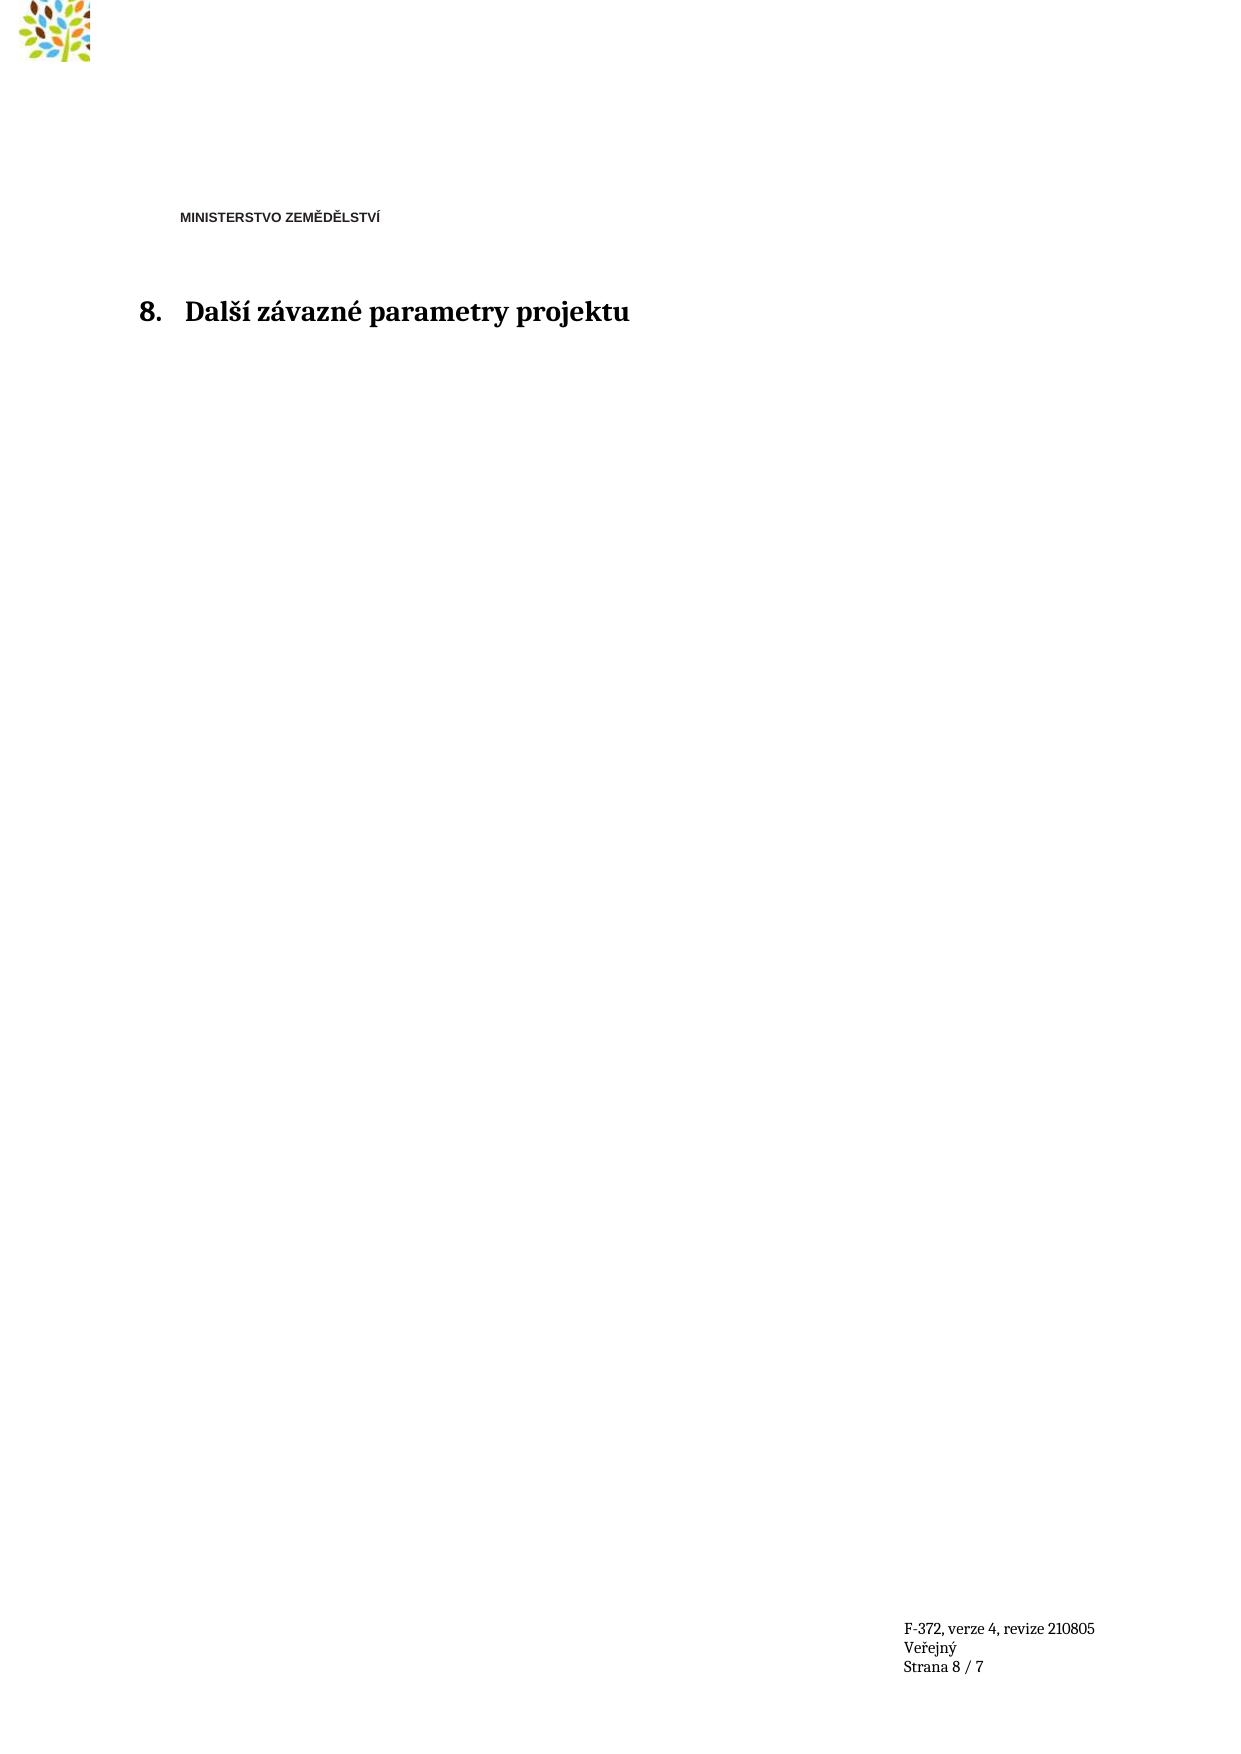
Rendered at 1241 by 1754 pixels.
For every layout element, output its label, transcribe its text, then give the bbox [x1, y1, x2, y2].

picture [18, 0, 91, 62]
list Další závazné parametry projektu [139, 295, 658, 329]
